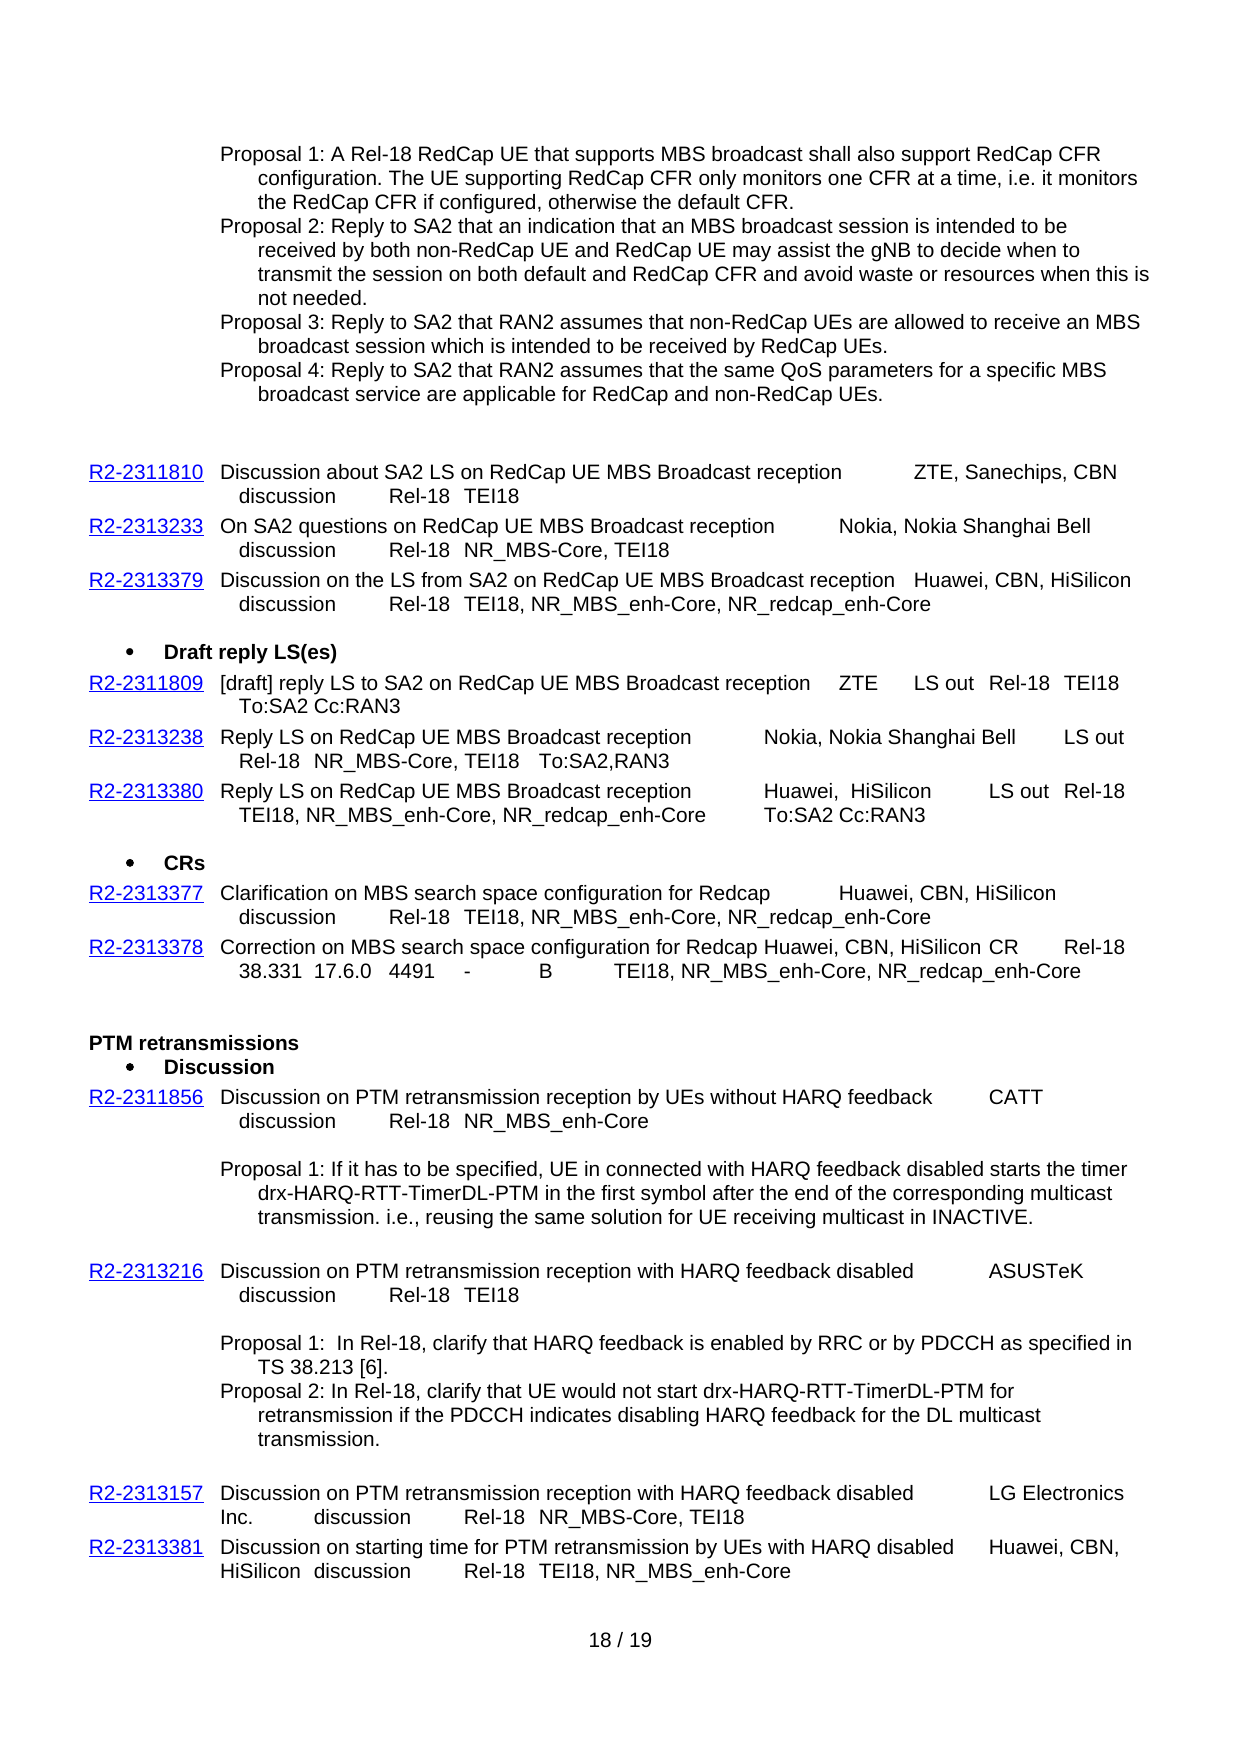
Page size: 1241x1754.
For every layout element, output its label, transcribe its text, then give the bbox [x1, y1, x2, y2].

title R2-2311810 Discussion about SA2 LS on RedCap UE MBS Broadcast reception ZTE, Sanechips, CBN discussion Rel-18 TEI18 [89, 460, 1152, 508]
title R2-2313157 Discussion on PTM retransmission reception with HARQ feedback disabled LG Electronics Inc. discussion Rel-18 NR_MBS-Core, TEI18 [89, 1481, 1152, 1529]
text Proposal 4: Reply to SA2 that RAN2 assumes that the same QoS parameters for a specific MBS broadcast service are applicable for RedCap and non-RedCap UEs. [220, 358, 1152, 406]
list Discussion [126, 1055, 1152, 1079]
title R2-2313378 Correction on MBS search space configuration for Redcap Huawei, CBN, HiSilicon CR Rel-18 38.331 17.6.0 4491 - B TEI18, NR_MBS_enh-Core, NR_redcap_enh-Core [89, 935, 1152, 983]
text Proposal 1: A Rel-18 RedCap UE that supports MBS broadcast shall also support RedCap CFR configuration. The UE supporting RedCap CFR only monitors one CFR at a time, i.e. it monitors the RedCap CFR if configured, otherwise the default CFR. [220, 142, 1152, 214]
list Draft reply LS(es) [126, 640, 1152, 664]
title R2-2311856 Discussion on PTM retransmission reception by UEs without HARQ feedback CATT discussion Rel-18 NR_MBS_enh-Core [89, 1085, 1152, 1133]
text Proposal 2: Reply to SA2 that an indication that an MBS broadcast session is intended to be received by both non-RedCap UE and RedCap UE may assist the gNB to decide when to transmit the session on both default and RedCap CFR and avoid waste or resources when this is not needed. [220, 214, 1152, 310]
text Proposal 2: In Rel-18, clarify that UE would not start drx-HARQ-RTT-TimerDL-PTM for retransmission if the PDCCH indicates disabling HARQ feedback for the DL multicast transmission. [220, 1379, 1152, 1451]
title R2-2313377 Clarification on MBS search space configuration for Redcap Huawei, CBN, HiSilicon discussion Rel-18 TEI18, NR_MBS_enh-Core, NR_redcap_enh-Core [89, 881, 1152, 929]
title R2-2313379 Discussion on the LS from SA2 on RedCap UE MBS Broadcast reception Huawei, CBN, HiSilicon discussion Rel-18 TEI18, NR_MBS_enh-Core, NR_redcap_enh-Core [89, 568, 1152, 616]
list CRs [126, 851, 1152, 874]
text Proposal 1: If it has to be specified, UE in connected with HARQ feedback disabled starts the timer drx-HARQ-RTT-TimerDL-PTM in the first symbol after the end of the corresponding multicast transmission. i.e., reusing the same solution for UE receiving multicast in INACTIVE. [220, 1157, 1152, 1229]
title R2-2313238 Reply LS on RedCap UE MBS Broadcast reception Nokia, Nokia Shanghai Bell LS out Rel-18 NR_MBS-Core, TEI18 To:SA2,RAN3 [89, 724, 1152, 772]
title R2-2311809 [draft] reply LS to SA2 on RedCap UE MBS Broadcast reception ZTE LS out Rel-18 TEI18 To:SA2 Cc:RAN3 [89, 670, 1152, 718]
text Proposal 1: In Rel-18, clarify that HARQ feedback is enabled by RRC or by PDCCH as specified in TS 38.213 [6]. [220, 1331, 1152, 1379]
text PTM retransmissions [89, 1031, 1152, 1055]
title R2-2313380 Reply LS on RedCap UE MBS Broadcast reception Huawei, HiSilicon LS out Rel-18 TEI18, NR_MBS_enh-Core, NR_redcap_enh-Core To:SA2 Cc:RAN3 [89, 779, 1152, 827]
text Proposal 3: Reply to SA2 that RAN2 assumes that non-RedCap UEs are allowed to receive an MBS broadcast session which is intended to be received by RedCap UEs. [220, 310, 1152, 358]
title R2-2313233 On SA2 questions on RedCap UE MBS Broadcast reception Nokia, Nokia Shanghai Bell discussion Rel-18 NR_MBS-Core, TEI18 [89, 514, 1152, 562]
title R2-2313381 Discussion on starting time for PTM retransmission by UEs with HARQ disabled Huawei, CBN, HiSilicon discussion Rel-18 TEI18, NR_MBS_enh-Core [89, 1535, 1152, 1583]
title R2-2313216 Discussion on PTM retransmission reception with HARQ feedback disabled ASUSTeK discussion Rel-18 TEI18 [89, 1259, 1152, 1307]
